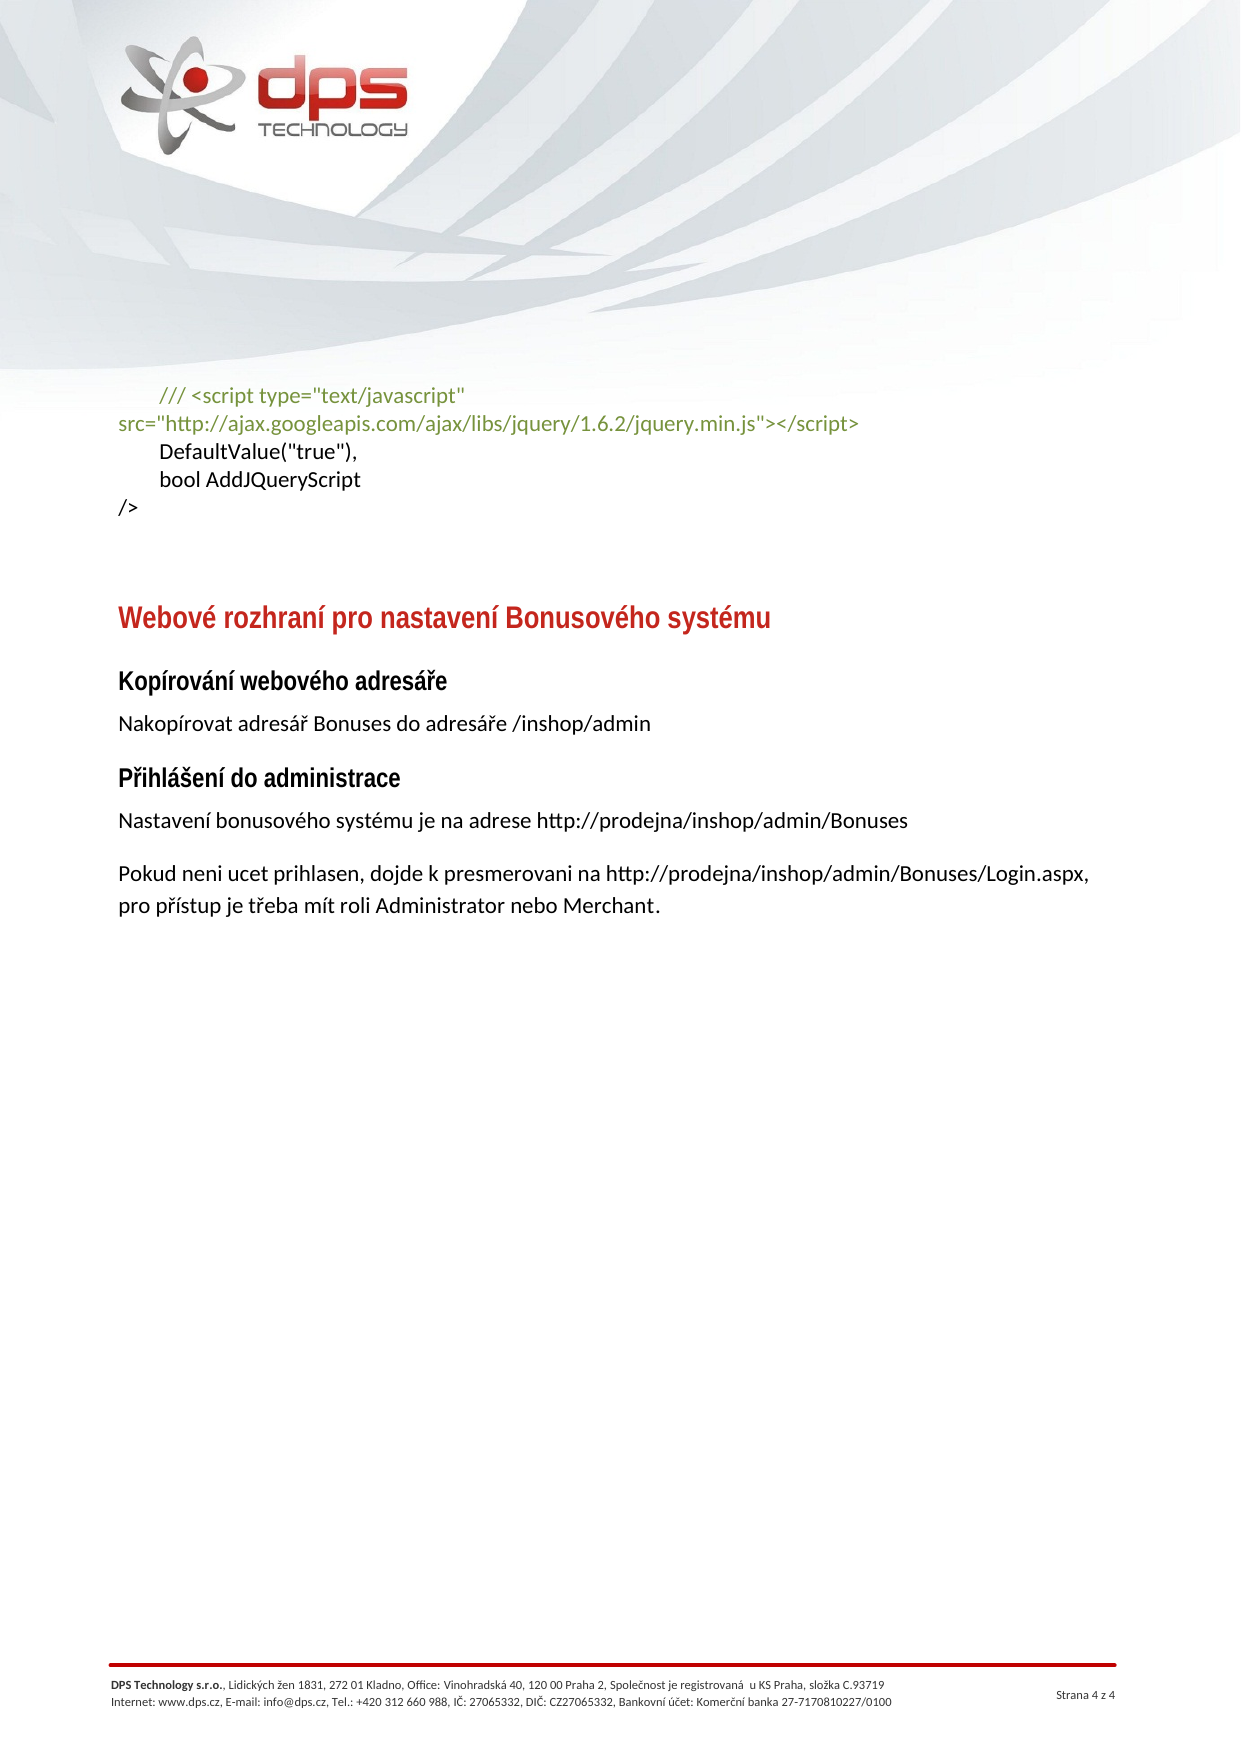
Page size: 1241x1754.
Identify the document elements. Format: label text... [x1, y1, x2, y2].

text Nastavení bonusového systému je na adrese http://prodejna/inshop/admin/Bonuses [118, 806, 1122, 834]
text DefaultValue("true"), [118, 437, 1122, 465]
text bool AddJQueryScript [118, 465, 1122, 493]
text Pokud neni ucet prihlasen, dojde k presmerovani na http://prodejna/inshop/admin/Bonuses/Login.aspx, pro přístup je třeba mít roli Administrator nebo Merchant. [118, 859, 1122, 919]
subtitle Webové rozhraní pro nastavení Bonusového systému [118, 599, 1122, 635]
text Nakopírovat adresář Bonuses do adresáře /inshop/admin [118, 709, 1122, 737]
text /> [118, 493, 1122, 521]
text /// <script type="text/javascript" src="http://ajax.googleapis.com/ajax/libs/jquery/1.6.2/jquery.min.js"></script> [118, 381, 1122, 437]
subtitle Přihlášení do administrace [118, 762, 1122, 793]
subtitle Kopírování webového adresáře [118, 665, 1122, 696]
picture [0, 0, 1241, 421]
